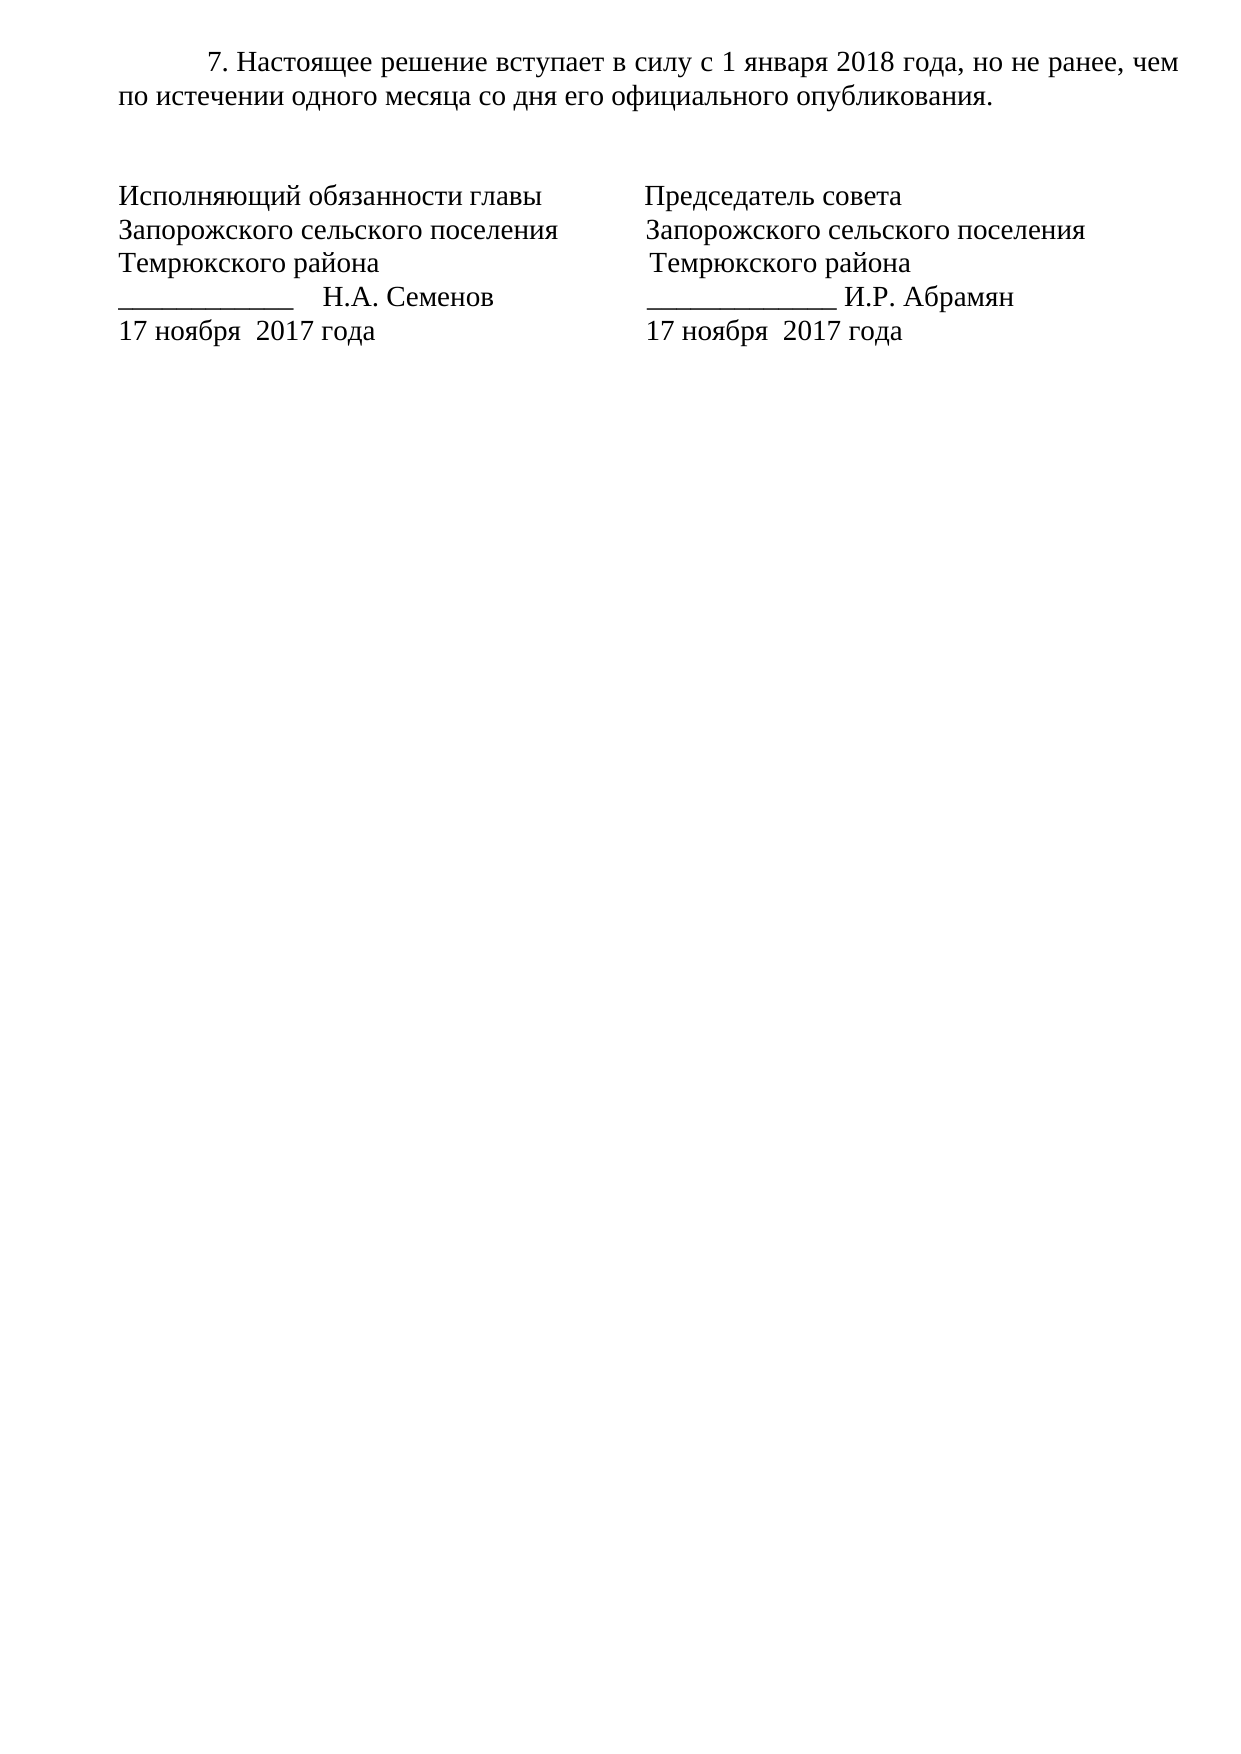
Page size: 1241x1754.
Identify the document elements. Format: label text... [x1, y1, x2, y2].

text Запорожского сельского поселения Запорожского сельского поселения [118, 212, 1181, 246]
text 17 ноября 2017 года 17 ноября 2017 года [118, 313, 1181, 346]
text Исполняющий обязанности главы Председатель совета [118, 178, 1181, 212]
text ____________ Н.А. Семенов _____________ И.Р. Абрамян [118, 279, 1181, 313]
list Настоящее решение вступает в силу с 1 января 2018 года, но не ранее, чем по истечении одного месяца со дня его официального опубликования. [118, 44, 1181, 111]
text Темрюкского района Темрюкского района [118, 246, 1181, 279]
